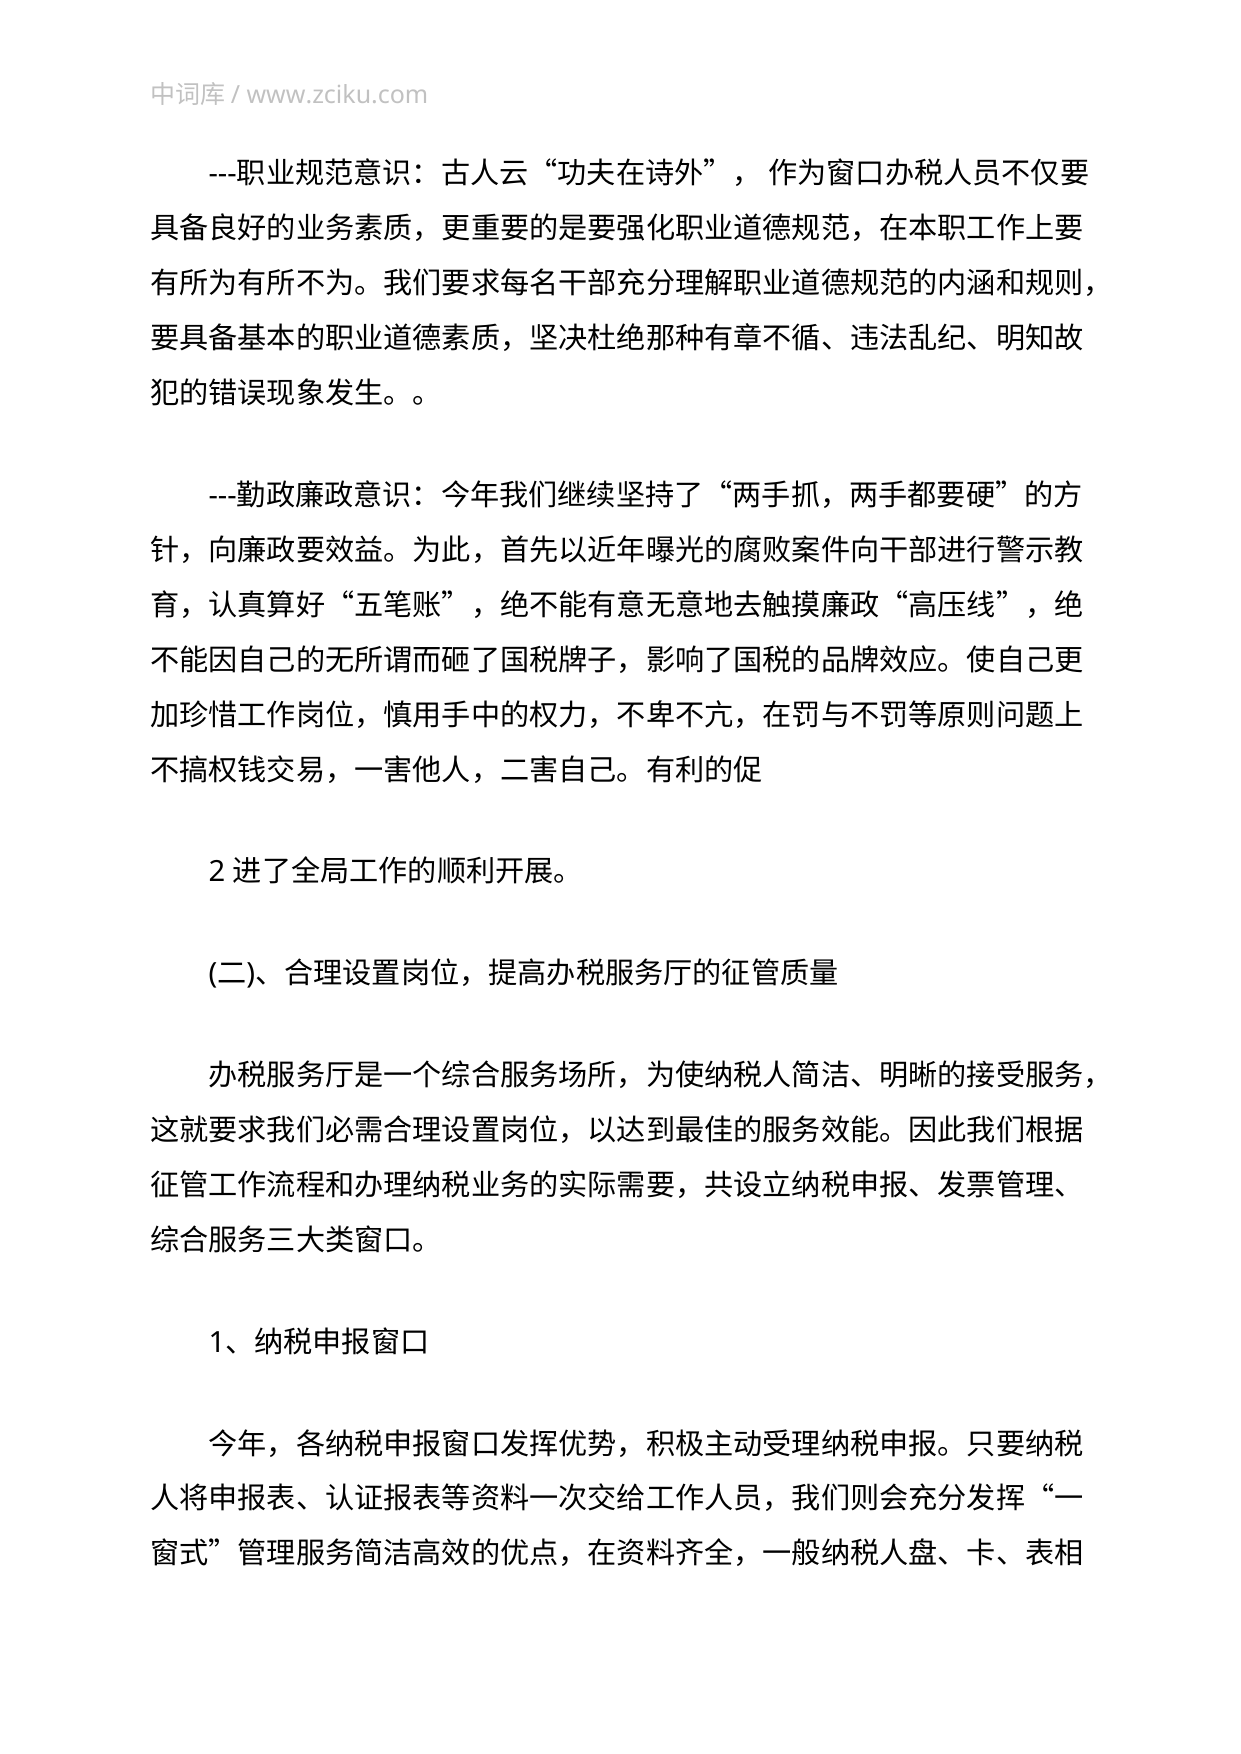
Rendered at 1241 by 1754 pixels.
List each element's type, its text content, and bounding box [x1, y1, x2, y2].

text 办税服务厅是一个综合服务场所，为使纳税人简洁、明晰的接受服务，这就要求我们必需合理设置岗位，以达到最佳的服务效能。因此我们根据征管工作流程和办理纳税业务的实际需要，共设立纳税申报、发票管理、综合服务三大类窗口。 [150, 1052, 1090, 1259]
text 1、纳税申报窗口 [150, 1318, 1090, 1361]
text ---职业规范意识：古人云“功夫在诗外”， 作为窗口办税人员不仅要具备良好的业务素质，更重要的是要强化职业道德规范，在本职工作上要有所为有所不为。我们要求每名干部充分理解职业道德规范的内涵和规则，要具备基本的职业道德素质，坚决杜绝那种有章不循、违法乱纪、明知故犯的错误现象发生。。 [150, 150, 1090, 412]
text (二)、合理设置岗位，提高办税服务厅的征管质量 [150, 950, 1090, 992]
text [150, 1420, 1090, 1572]
text ---勤政廉政意识：今年我们继续坚持了“两手抓，两手都要硬”的方针，向廉政要效益。为此，首先以近年曝光的腐败案件向干部进行警示教育，认真算好“五笔账”，绝不能有意无意地去触摸廉政“高压线”，绝不能因自己的无所谓而砸了国税牌子，影响了国税的品牌效应。使自己更加珍惜工作岗位，慎用手中的权力，不卑不亢，在罚与不罚等原则问题上不搞权钱交易，一害他人，二害自己。有利的促 [150, 471, 1090, 788]
text 2 进了全局工作的顺利开展。 [150, 848, 1090, 890]
